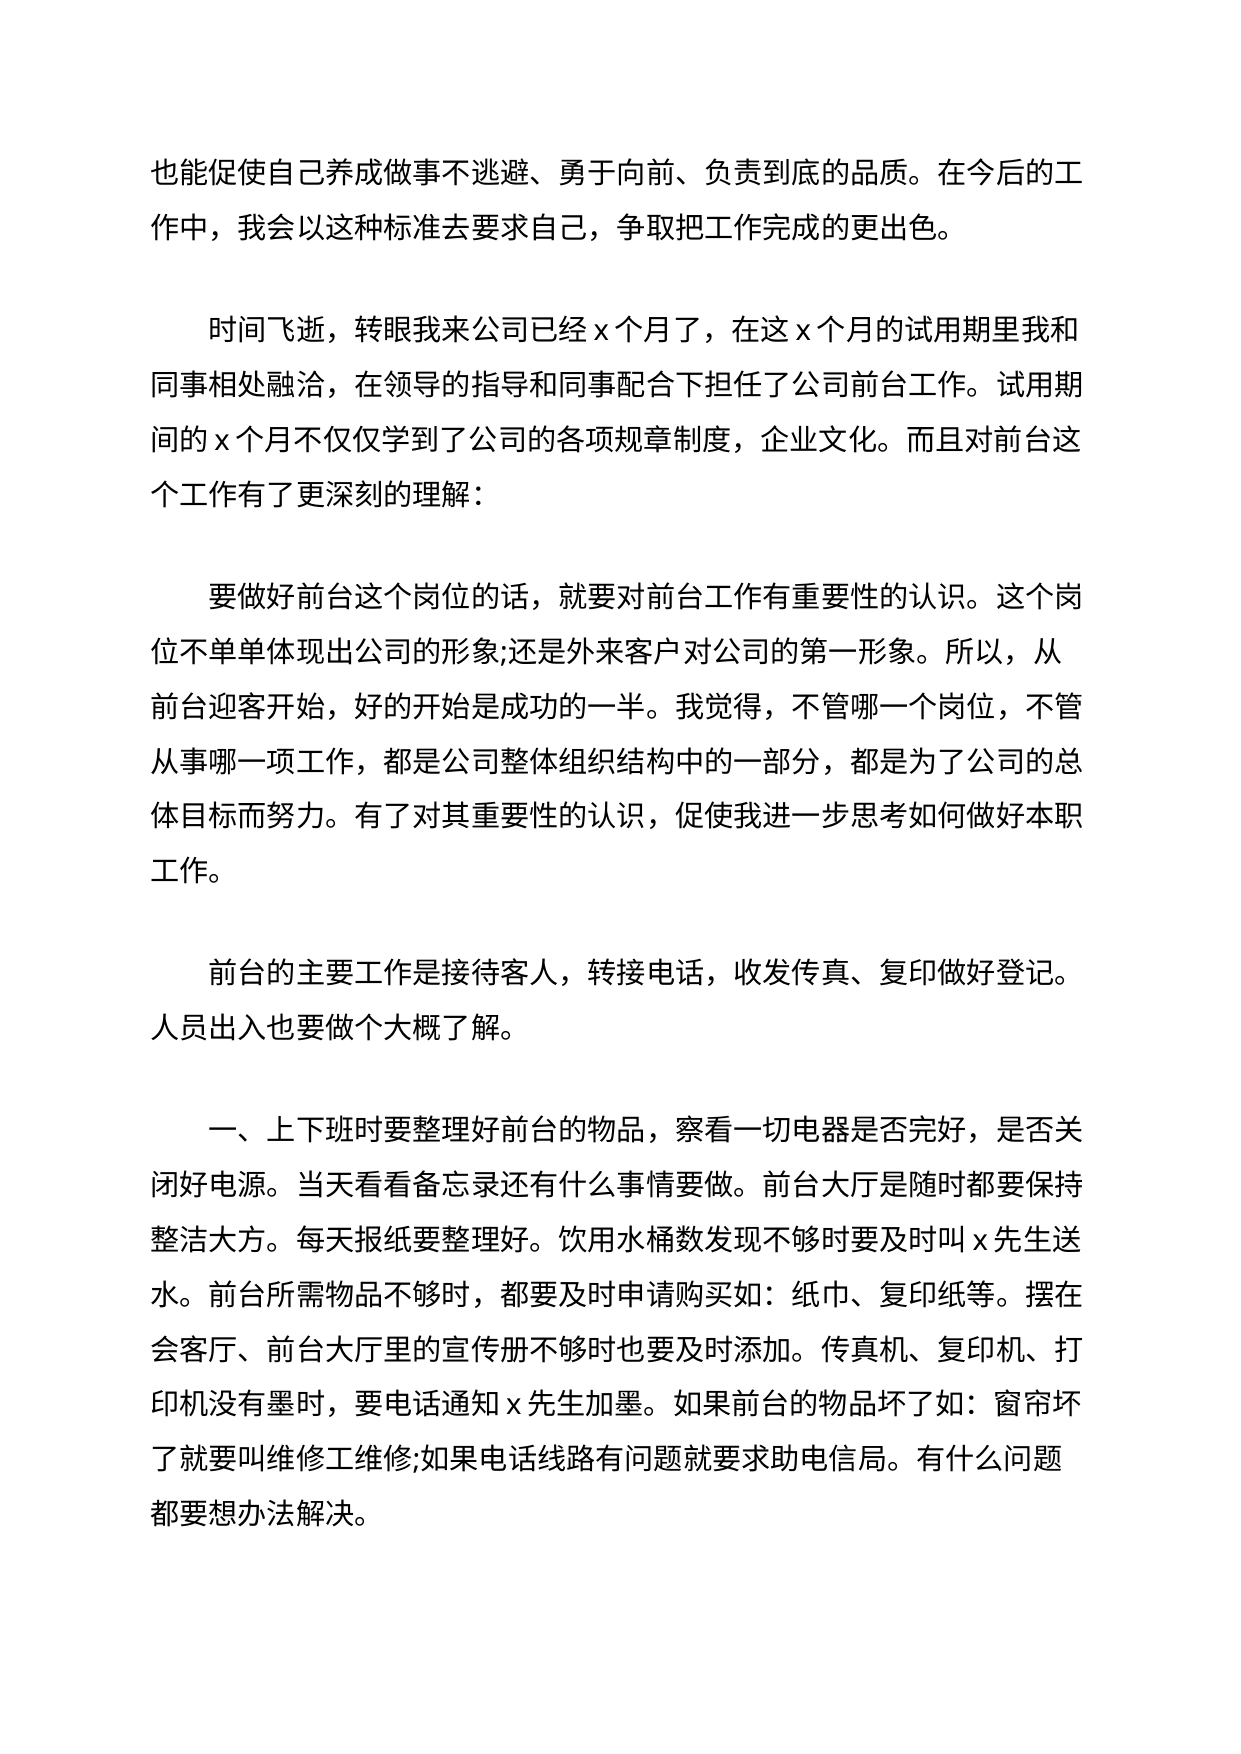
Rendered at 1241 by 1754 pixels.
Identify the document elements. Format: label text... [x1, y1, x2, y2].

text 一、上下班时要整理好前台的物品，察看一切电器是否完好，是否关闭好电源。当天看看备忘录还有什么事情要做。前台大厅是随时都要保持整洁大方。每天报纸要整理好。饮用水桶数发现不够时要及时叫x先生送水。前台所需物品不够时，都要及时申请购买如：纸巾、复印纸等。摆在会客厅、前台大厅里的宣传册不够时也要及时添加。传真机、复印机、打印机没有墨时，要电话通知x先生加墨。如果前台的物品坏了如：窗帘坏了就要叫维修工维修;如果电话线路有问题就要求助电信局。有什么问题都要想办法解决。 [150, 1106, 1090, 1533]
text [150, 150, 1090, 247]
text 要做好前台这个岗位的话，就要对前台工作有重要性的认识。这个岗位不单单体现出公司的形象;还是外来客户对公司的第一形象。所以，从前台迎客开始，好的开始是成功的一半。我觉得，不管哪一个岗位，不管从事哪一项工作，都是公司整体组织结构中的一部分，都是为了公司的总体目标而努力。有了对其重要性的认识，促使我进一步思考如何做好本职工作。 [150, 573, 1090, 890]
text 时间飞逝，转眼我来公司已经x个月了，在这x个月的试用期里我和同事相处融洽，在领导的指导和同事配合下担任了公司前台工作。试用期间的x个月不仅仅学到了公司的各项规章制度，企业文化。而且对前台这个工作有了更深刻的理解： [150, 307, 1090, 514]
text 前台的主要工作是接待客人，转接电话，收发传真、复印做好登记。人员出入也要做个大概了解。 [150, 950, 1090, 1047]
